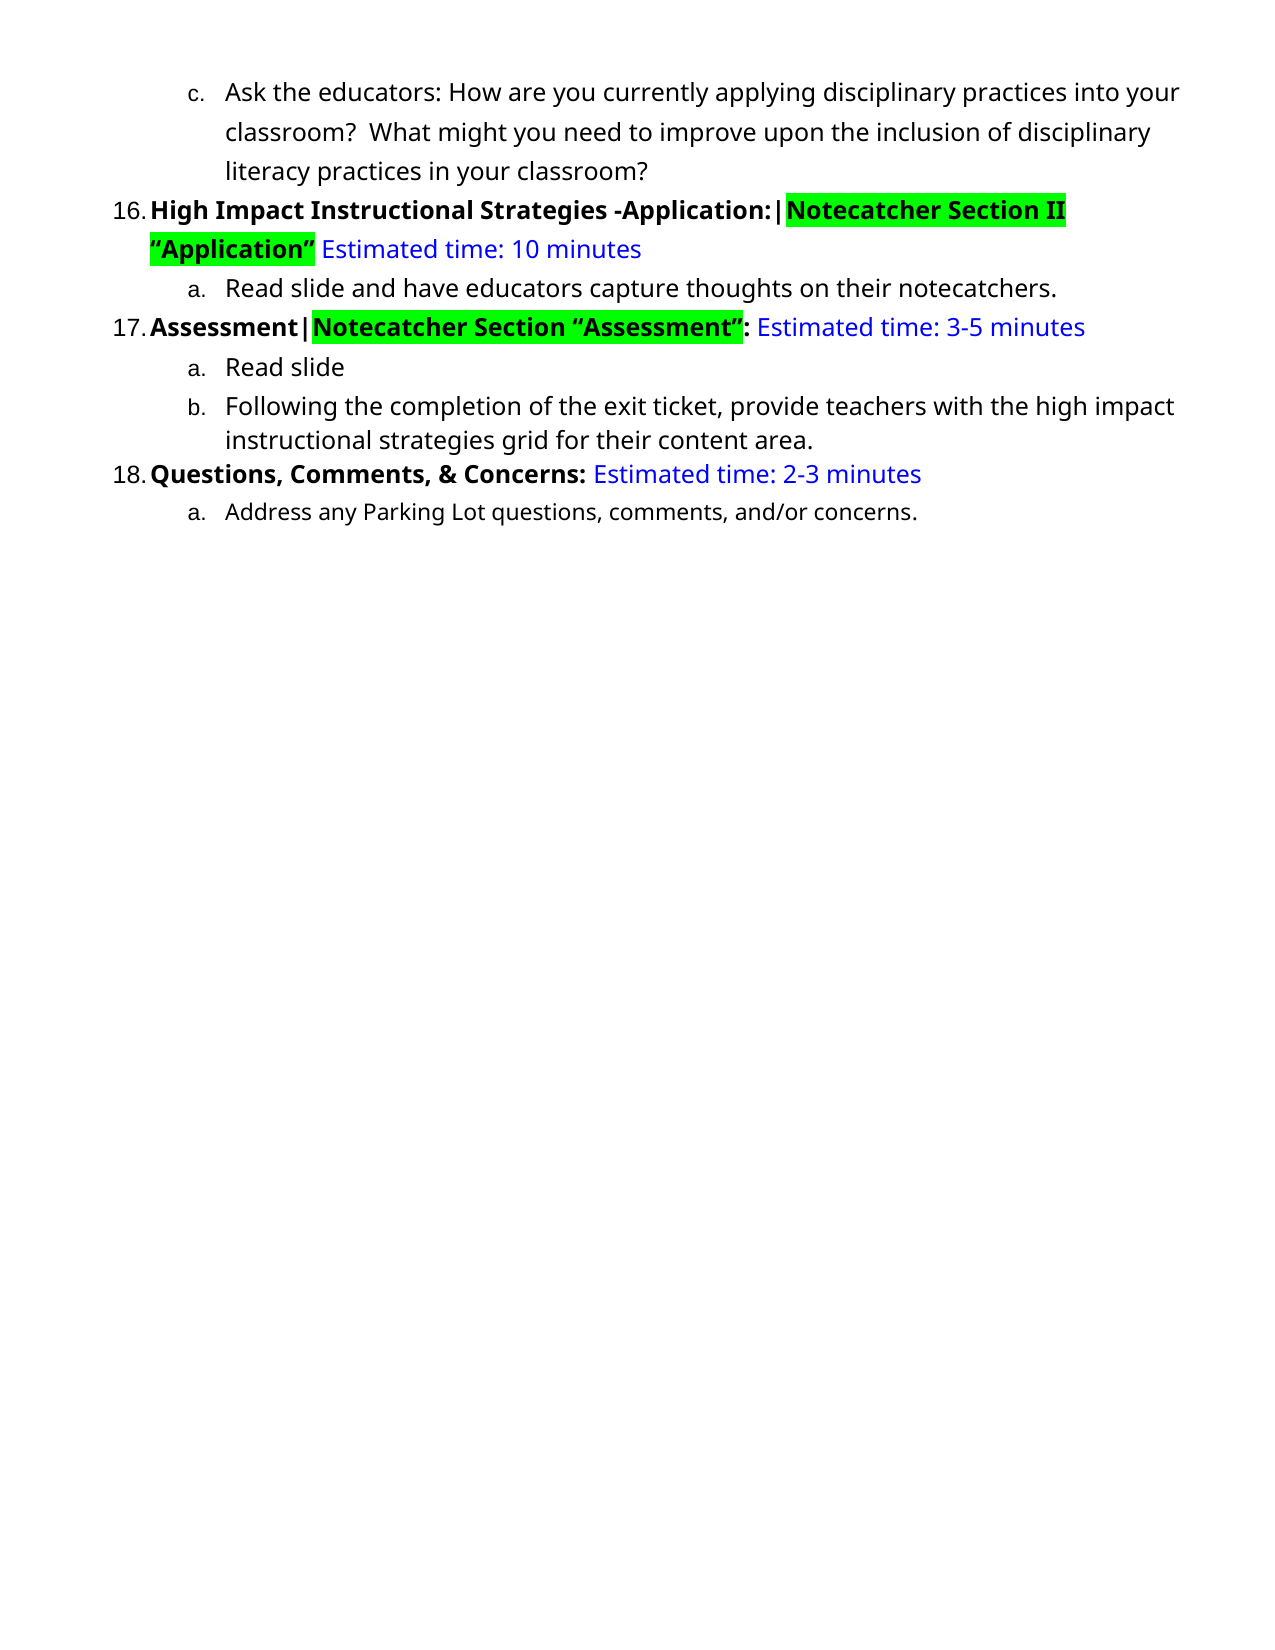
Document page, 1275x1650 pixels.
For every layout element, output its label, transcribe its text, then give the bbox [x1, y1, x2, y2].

list Questions, Comments, & Concerns: Estimated time: 2-3 minutes [112, 456, 1200, 491]
list Assessment|Notecatcher Section “Assessment”: Estimated time: 3-5 minutes [112, 310, 312, 344]
list Address any Parking Lot questions, comments, and/or concerns. [187, 496, 1200, 527]
list Assessment|Notecatcher Section “Assessment”: Estimated time: 3-5 minutes [743, 310, 1200, 344]
list Ask the educators: How are you currently applying disciplinary practices into your classroom? What might you need to improve upon the inclusion of disciplinary literacy practices in your classroom? [187, 75, 1200, 187]
list Read slide and have educators capture thoughts on their notecatchers. [187, 271, 1200, 305]
list High Impact Instructional Strategies -Application:|Notecatcher Section II “Application” Estimated time: 10 minutes [112, 192, 1200, 266]
list Read slide [187, 349, 1200, 383]
list Following the completion of the exit ticket, provide teachers with the high impact instructional strategies grid for their content area. [187, 388, 1200, 456]
